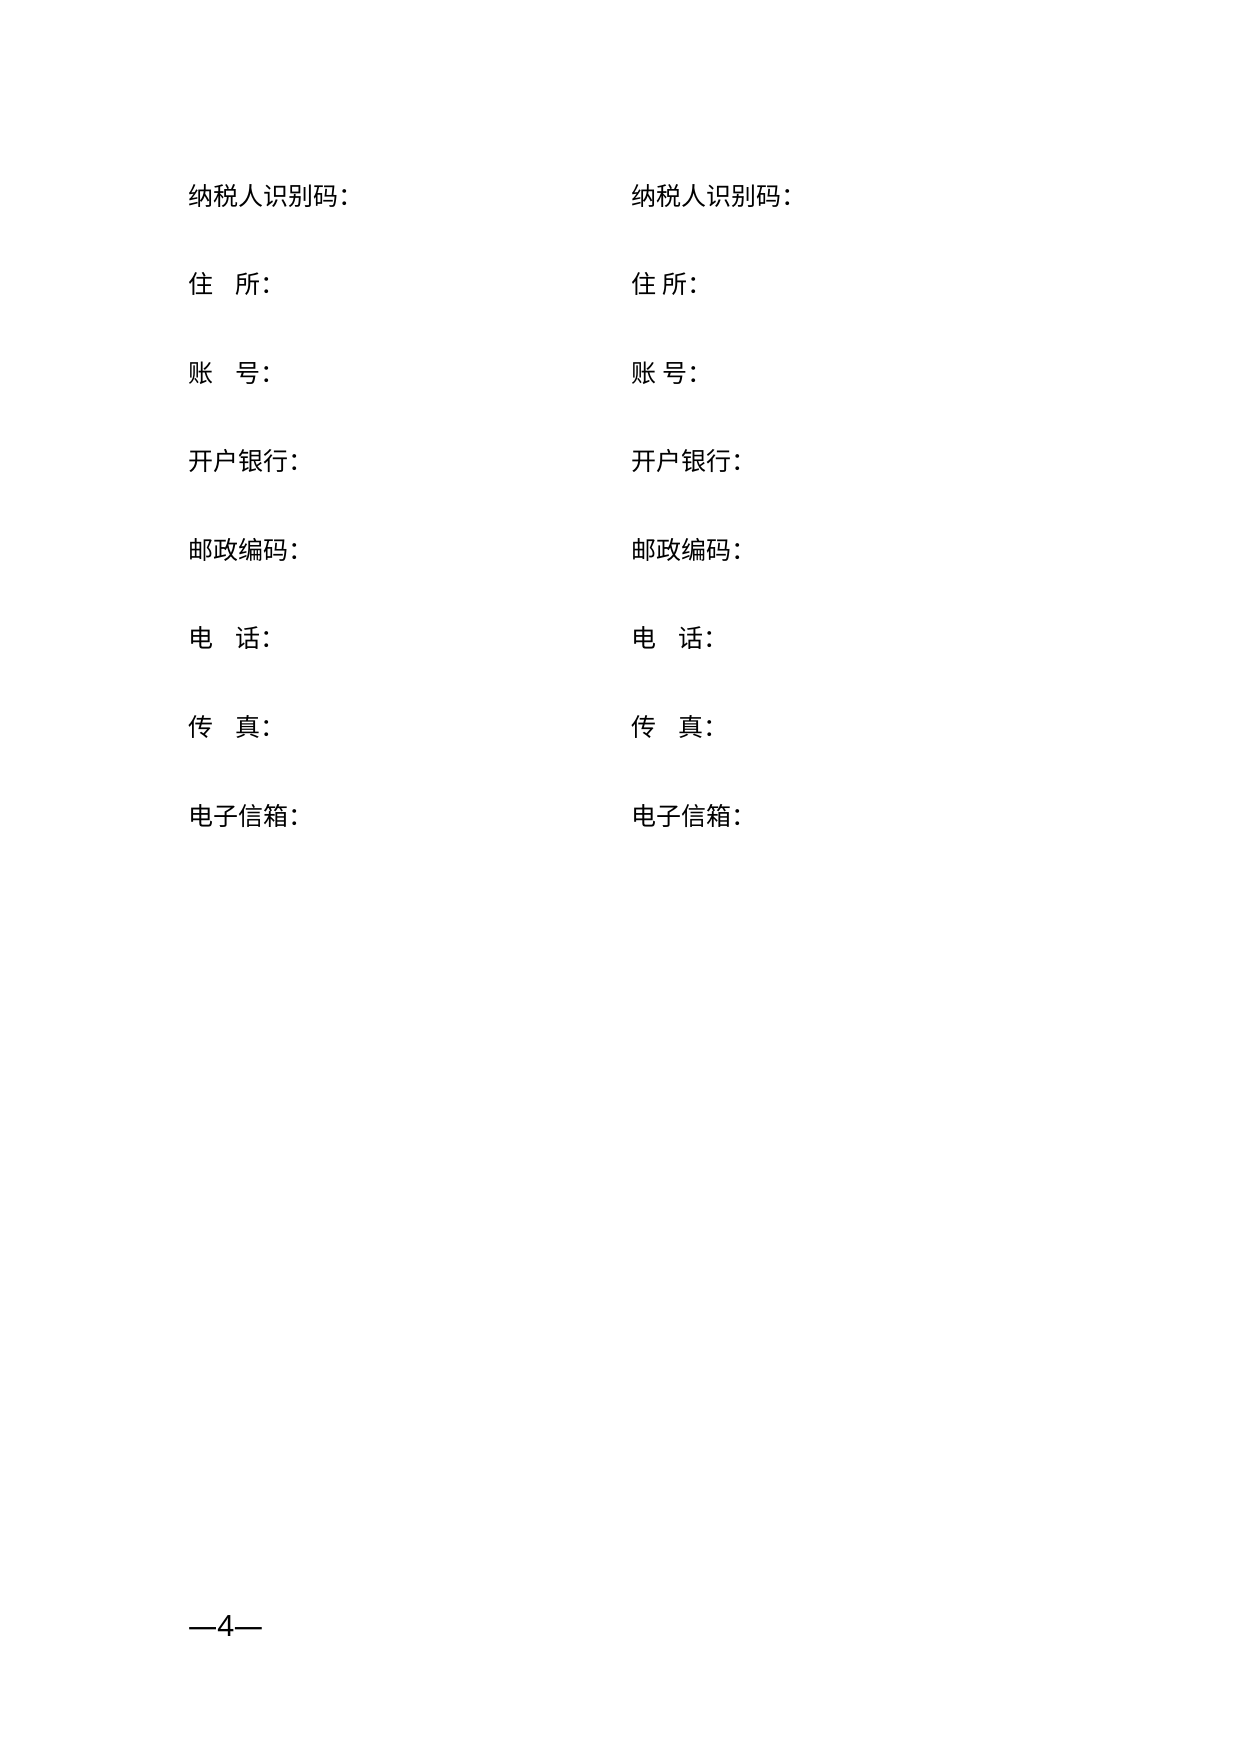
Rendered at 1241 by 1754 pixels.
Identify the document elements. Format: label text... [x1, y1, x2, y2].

table_cell 账 号： [620, 327, 1064, 416]
table_cell 纳税人识别码： [177, 150, 620, 238]
table_cell 纳税人识别码： [620, 150, 1064, 238]
table_cell 电 话： [177, 593, 620, 681]
table_cell 开户银行： [177, 416, 620, 504]
table_cell 电子信箱： [620, 770, 1064, 858]
table_cell 传 真： [620, 681, 1064, 770]
table_cell 账 号： [177, 327, 620, 416]
table_cell 住 所： [177, 239, 620, 327]
table_cell 住 所： [620, 239, 1064, 327]
table_cell 邮政编码： [177, 504, 620, 593]
table_cell 电子信箱： [177, 770, 620, 858]
table_cell 传 真： [177, 681, 620, 770]
table_cell 开户银行： [620, 416, 1064, 504]
table_cell 邮政编码： [620, 504, 1064, 593]
table_cell 电 话： [620, 593, 1064, 681]
